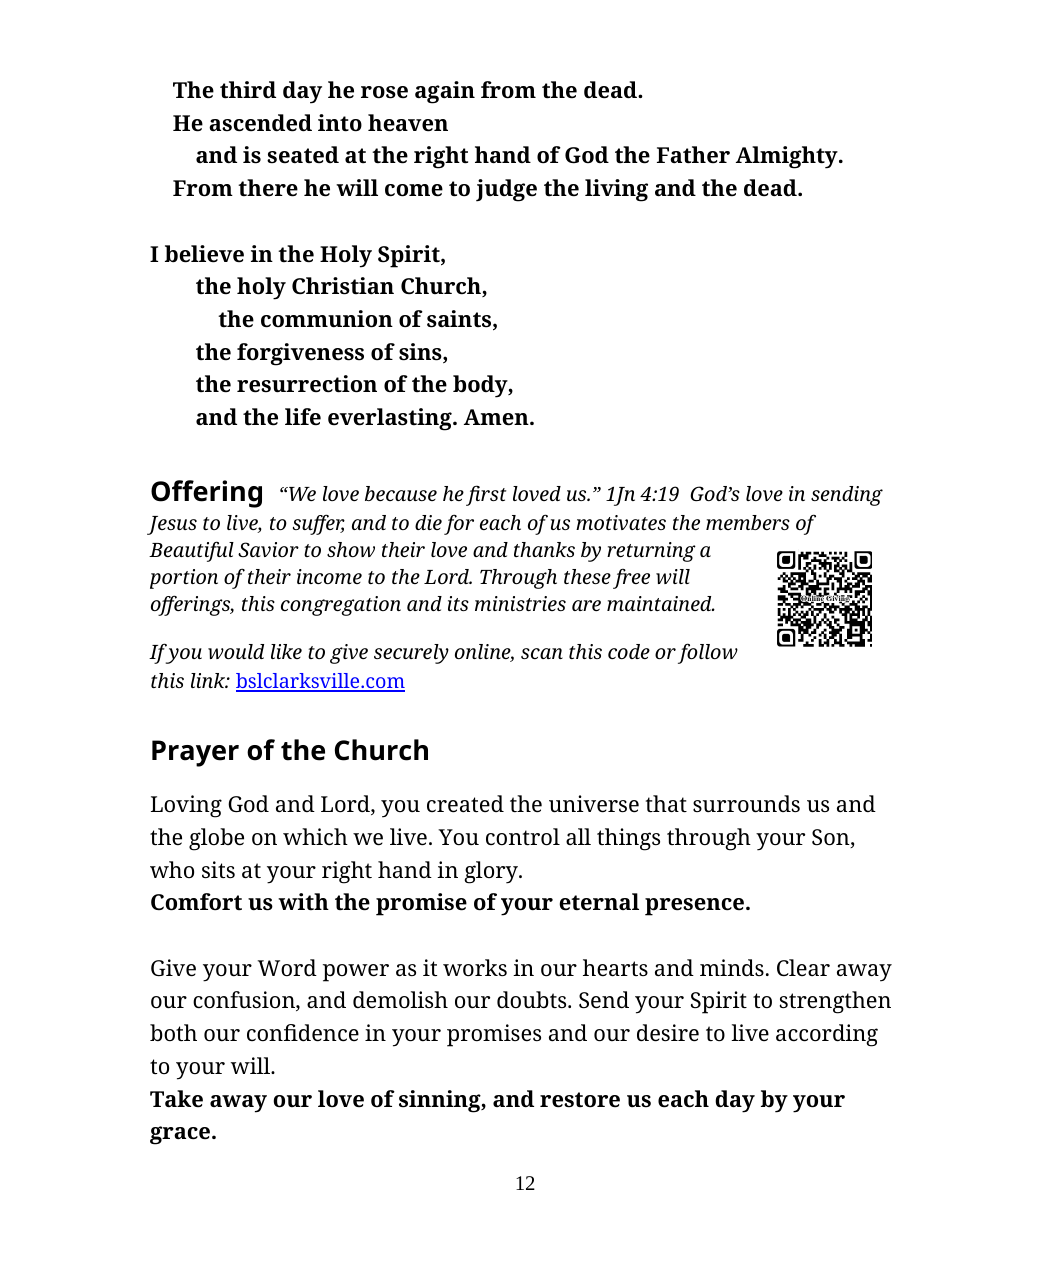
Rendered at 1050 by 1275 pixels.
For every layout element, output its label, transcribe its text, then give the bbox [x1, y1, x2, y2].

text Comfort us with the promise of your eternal presence. [150, 887, 900, 917]
text If you would like to give securely online, scan this code or follow this link: bslclarksville.com [150, 638, 900, 694]
text Prayer of the Church [150, 732, 900, 768]
text the resurrection of the body, and the life everlasting. Amen. [150, 369, 900, 432]
text The third day he rose again from the dead. He ascended into heaven [150, 75, 900, 137]
text I believe in the Holy Spirit, [150, 238, 900, 268]
text Give your Word power as it works in our hearts and minds. Clear away our confusion, and demolish our doubts. Send your Spirit to strengthen both our confidence in your promises and our desire to live according to your will. [150, 953, 900, 1081]
text and is seated at the right hand of God the Father Almighty. From there he will come to judge the living and the dead. [150, 140, 900, 203]
text the holy Christian Church, [150, 271, 900, 301]
text Offering “We love because he first loved us.” 1Jn 4:19 God’s love in sending Jesus to live, to suffer, and to die for each of us motivates the members of Beautiful Savior to show their love and thanks by returning a portion of their income to the Lord. Through these free will offerings, this congregation and its ministries are maintained. [150, 472, 900, 617]
text Take away our love of sinning, and restore us each day by your grace. [150, 1084, 900, 1146]
picture [775, 549, 872, 647]
text the communion of saints, the forgiveness of sins, [150, 304, 900, 366]
text Loving God and Lord, you created the universe that surrounds us and the globe on which we live. You control all things through your Son, who sits at your right hand in glory. [150, 789, 900, 884]
